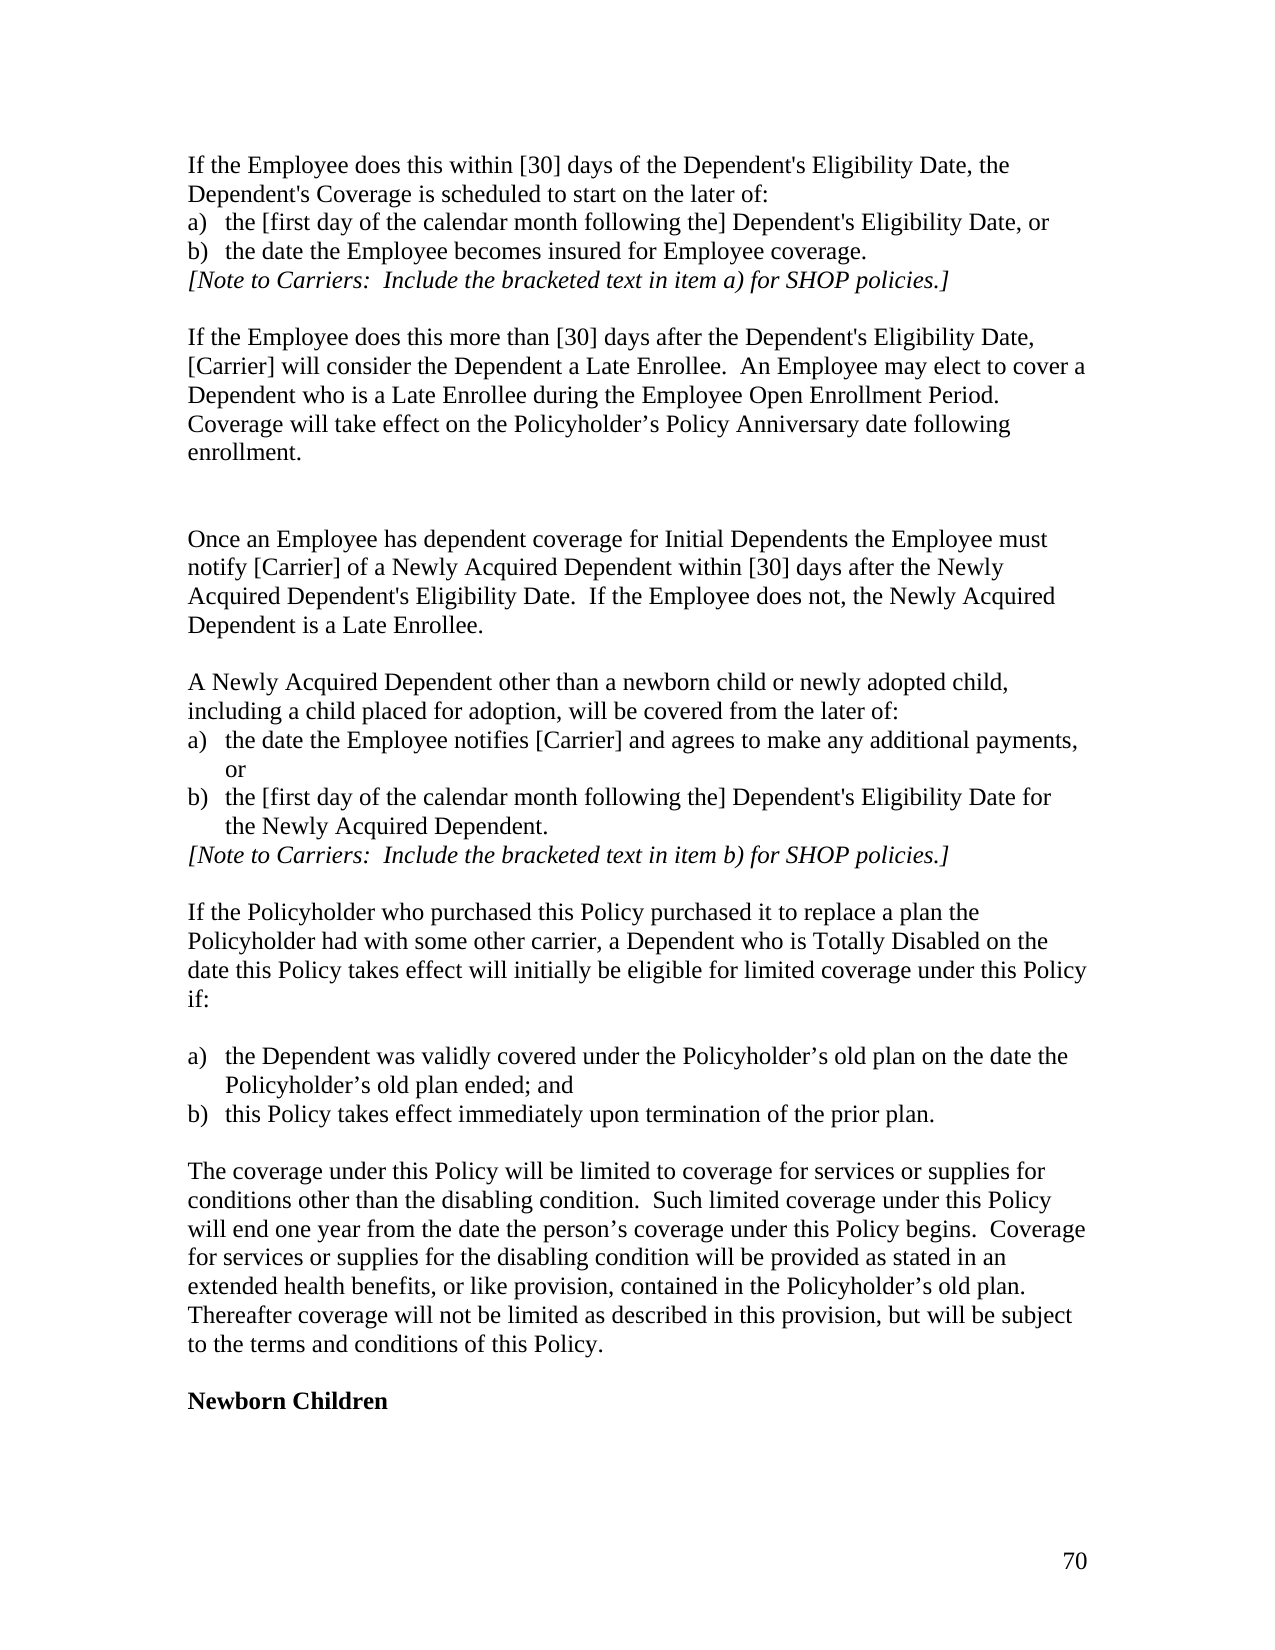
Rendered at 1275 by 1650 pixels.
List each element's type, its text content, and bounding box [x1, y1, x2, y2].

text The coverage under this Policy will be limited to coverage for services or supplies for conditions other than the disabling condition. Such limited coverage under this Policy will end one year from the date the person’s coverage under this Policy begins. Coverage for services or supplies for the disabling condition will be provided as stated in an extended health benefits, or like provision, contained in the Policyholder’s old plan. Thereafter coverage will not be limited as described in this provision, but will be subject to the terms and conditions of this Policy. [187, 1156, 1087, 1357]
list the Dependent was validly covered under the Policyholder’s old plan on the date the Policyholder’s old plan ended; and [187, 1041, 1087, 1099]
text If the Policyholder who purchased this Policy purchased it to replace a plan the Policyholder had with some other carrier, a Dependent who is Totally Disabled on the date this Policy takes effect will initially be eligible for limited coverage under this Policy if: [187, 897, 1087, 1012]
list the [first day of the calendar month following the] Dependent's Eligibility Date, or [187, 207, 1087, 236]
list the date the Employee notifies [Carrier] and agrees to make any additional payments, or [187, 725, 1087, 782]
text [Note to Carriers: Include the bracketed text in item b) for SHOP policies.] [187, 840, 1087, 869]
text Once an Employee has dependent coverage for Initial Dependents the Employee must notify [Carrier] of a Newly Acquired Dependent within [30] days after the Newly Acquired Dependent's Eligibility Date. If the Employee does not, the Newly Acquired Dependent is a Late Enrollee. [187, 524, 1087, 639]
text If the Employee does this within [30] days of the Dependent's Eligibility Date, the Dependent's Coverage is scheduled to start on the later of: [187, 150, 1087, 207]
list the date the Employee becomes insured for Employee coverage. [187, 236, 1087, 265]
list this Policy takes effect immediately upon termination of the prior plan. [187, 1099, 1087, 1127]
text [Note to Carriers: Include the bracketed text in item a) for SHOP policies.] [187, 265, 1087, 294]
text A Newly Acquired Dependent other than a newborn child or newly adopted child, including a child placed for adoption, will be covered from the later of: [187, 667, 1087, 725]
text If the Employee does this more than [30] days after the Dependent's Eligibility Date, [Carrier] will consider the Dependent a Late Enrollee. An Employee may elect to cover a Dependent who is a Late Enrollee during the Employee Open Enrollment Period. Coverage will take effect on the Policyholder’s Policy Anniversary date following enrollment. [187, 322, 1087, 466]
text Newborn Children [187, 1386, 1087, 1415]
list the [first day of the calendar month following the] Dependent's Eligibility Date for the Newly Acquired Dependent. [187, 782, 1087, 840]
